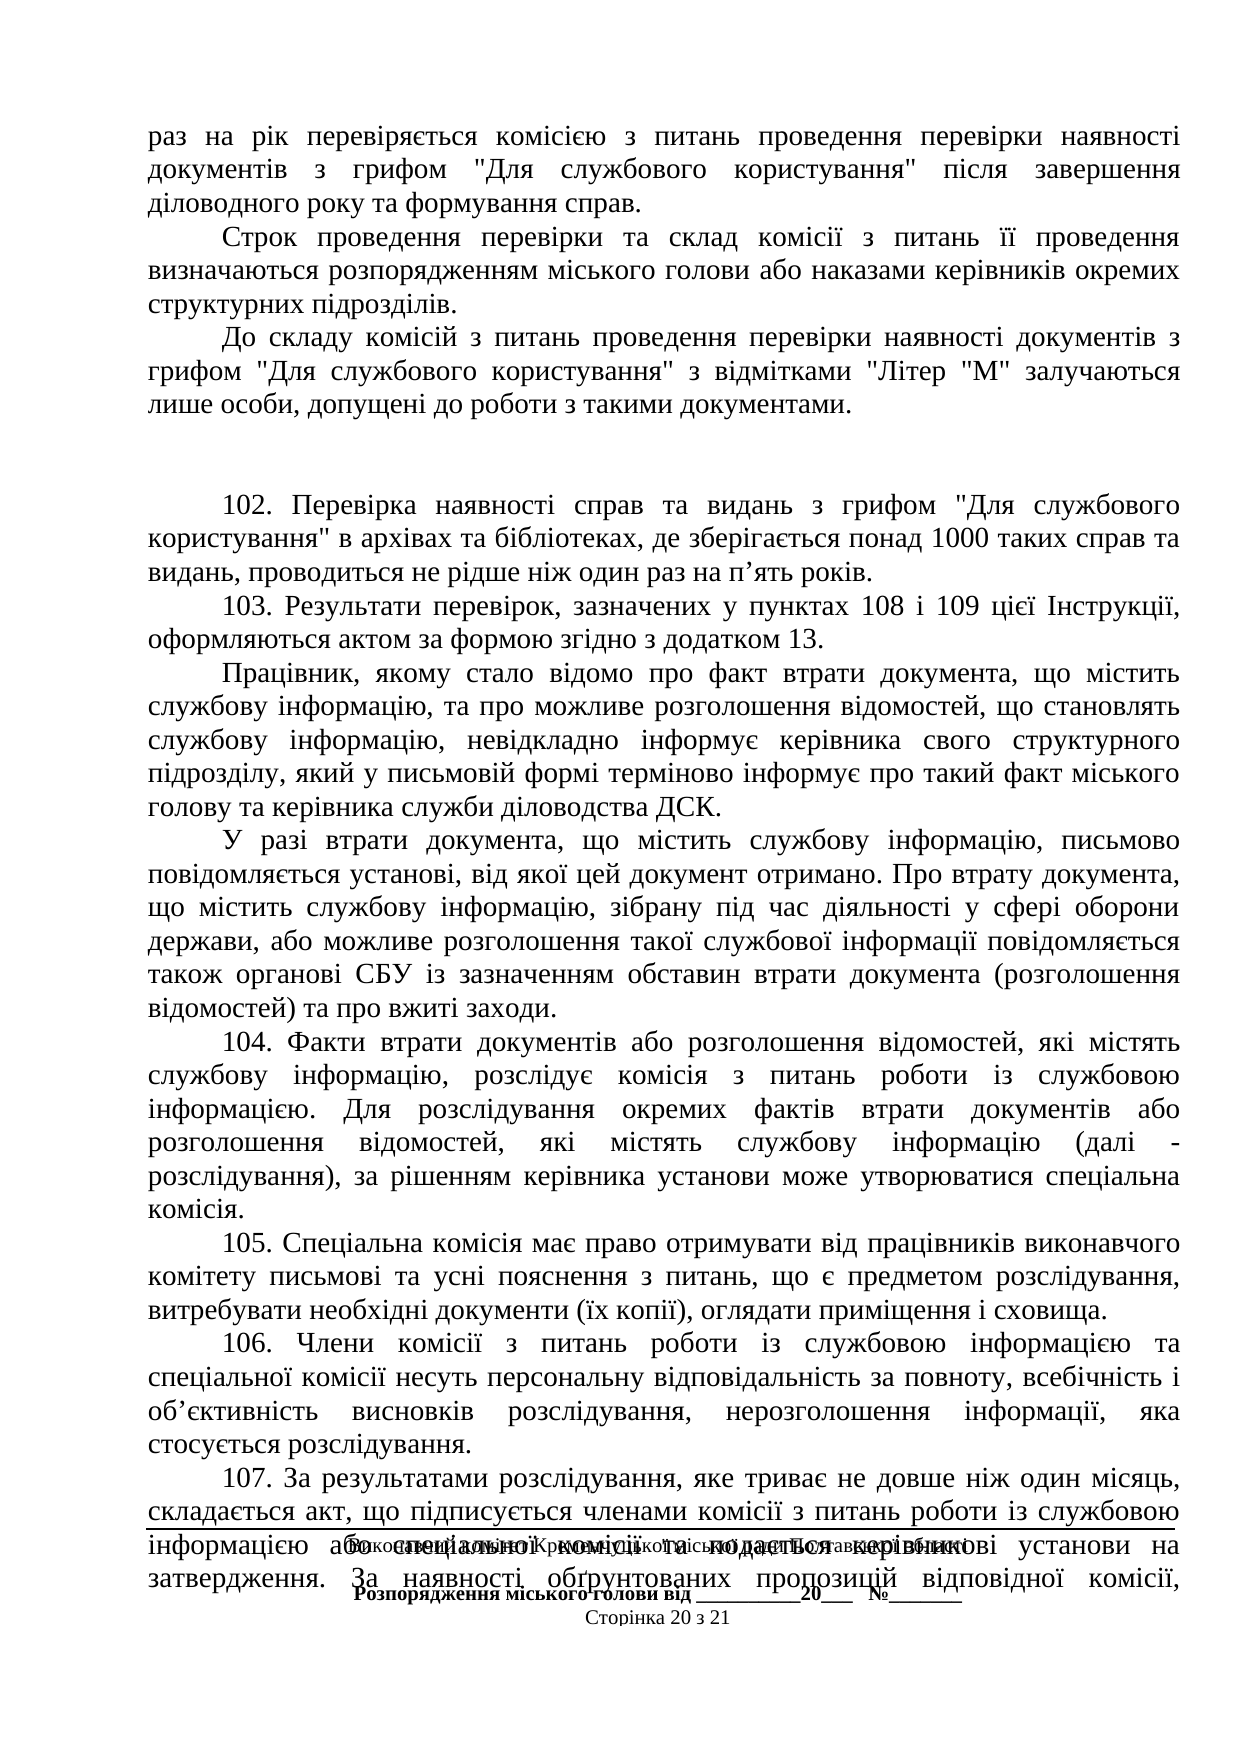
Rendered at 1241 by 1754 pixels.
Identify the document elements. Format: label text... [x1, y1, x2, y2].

text У разі втрати документа, що містить службову інформацію, письмово повідомляється установі, від якої цей документ отримано. Про втрату документа, що містить службову інформацію, зібрану під час діяльності у сфері оборони держави, або можливе розголошення такої службової інформації повідомляється також органові СБУ із зазначенням обставин втрати документа (розголошення відомостей) та про вжиті заходи. [148, 822, 1181, 1024]
text 106. Члени комісії з питань роботи із службовою інформацією та спеціальної комісії несуть персональну відповідальність за повноту, всебічність і об’єктивність висновків розслідування, нерозголошення інформації, яка стосується розслідування. [148, 1326, 1181, 1460]
text До складу комісій з питань проведення перевірки наявності документів з грифом "Для службового користування" з відмітками "Літер "М" залучаються лише особи, допущені до роботи з такими документами. [148, 319, 1181, 420]
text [148, 118, 1181, 219]
text 105. Спеціальна комісія має право отримувати від працівників виконавчого комітету письмові та усні пояснення з питань, що є предметом розслідування, витребувати необхідні документи (їх копії), оглядати приміщення і сховища. [148, 1225, 1181, 1326]
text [148, 1460, 1181, 1594]
text Строк проведення перевірки та склад комісії з питань її проведення визначаються розпорядженням міського голови або наказами керівників окремих структурних підрозділів. [148, 219, 1181, 319]
text 104. Факти втрати документів або розголошення відомостей, які містять службову інформацію, розслідує комісія з питань роботи із службовою інформацією. Для розслідування окремих фактів втрати документів або розголошення відомостей, які містять службову інформацію (далі - розслідування), за рішенням керівника установи може утворюватися спеціальна комісія. [148, 1024, 1181, 1225]
text 103. Результати перевірок, зазначених у пунктах 108 і 109 цієї Інструкції, оформляються актом за формою згідно з додатком 13. [148, 588, 1181, 655]
text 102. Перевірка наявності справ та видань з грифом "Для службового користування" в архівах та бібліотеках, де зберігається понад 1000 таких справ та видань, проводиться не рідше ніж один раз на п’ять років. [148, 487, 1181, 588]
text Працівник, якому стало відомо про факт втрати документа, що містить службову інформацію, та про можливе розголошення відомостей, що становлять службову інформацію, невідкладно інформує керівника свого структурного підрозділу, який у письмовій формі терміново інформує про такий факт міського голову та керівника служби діловодства ДСК. [148, 655, 1181, 822]
